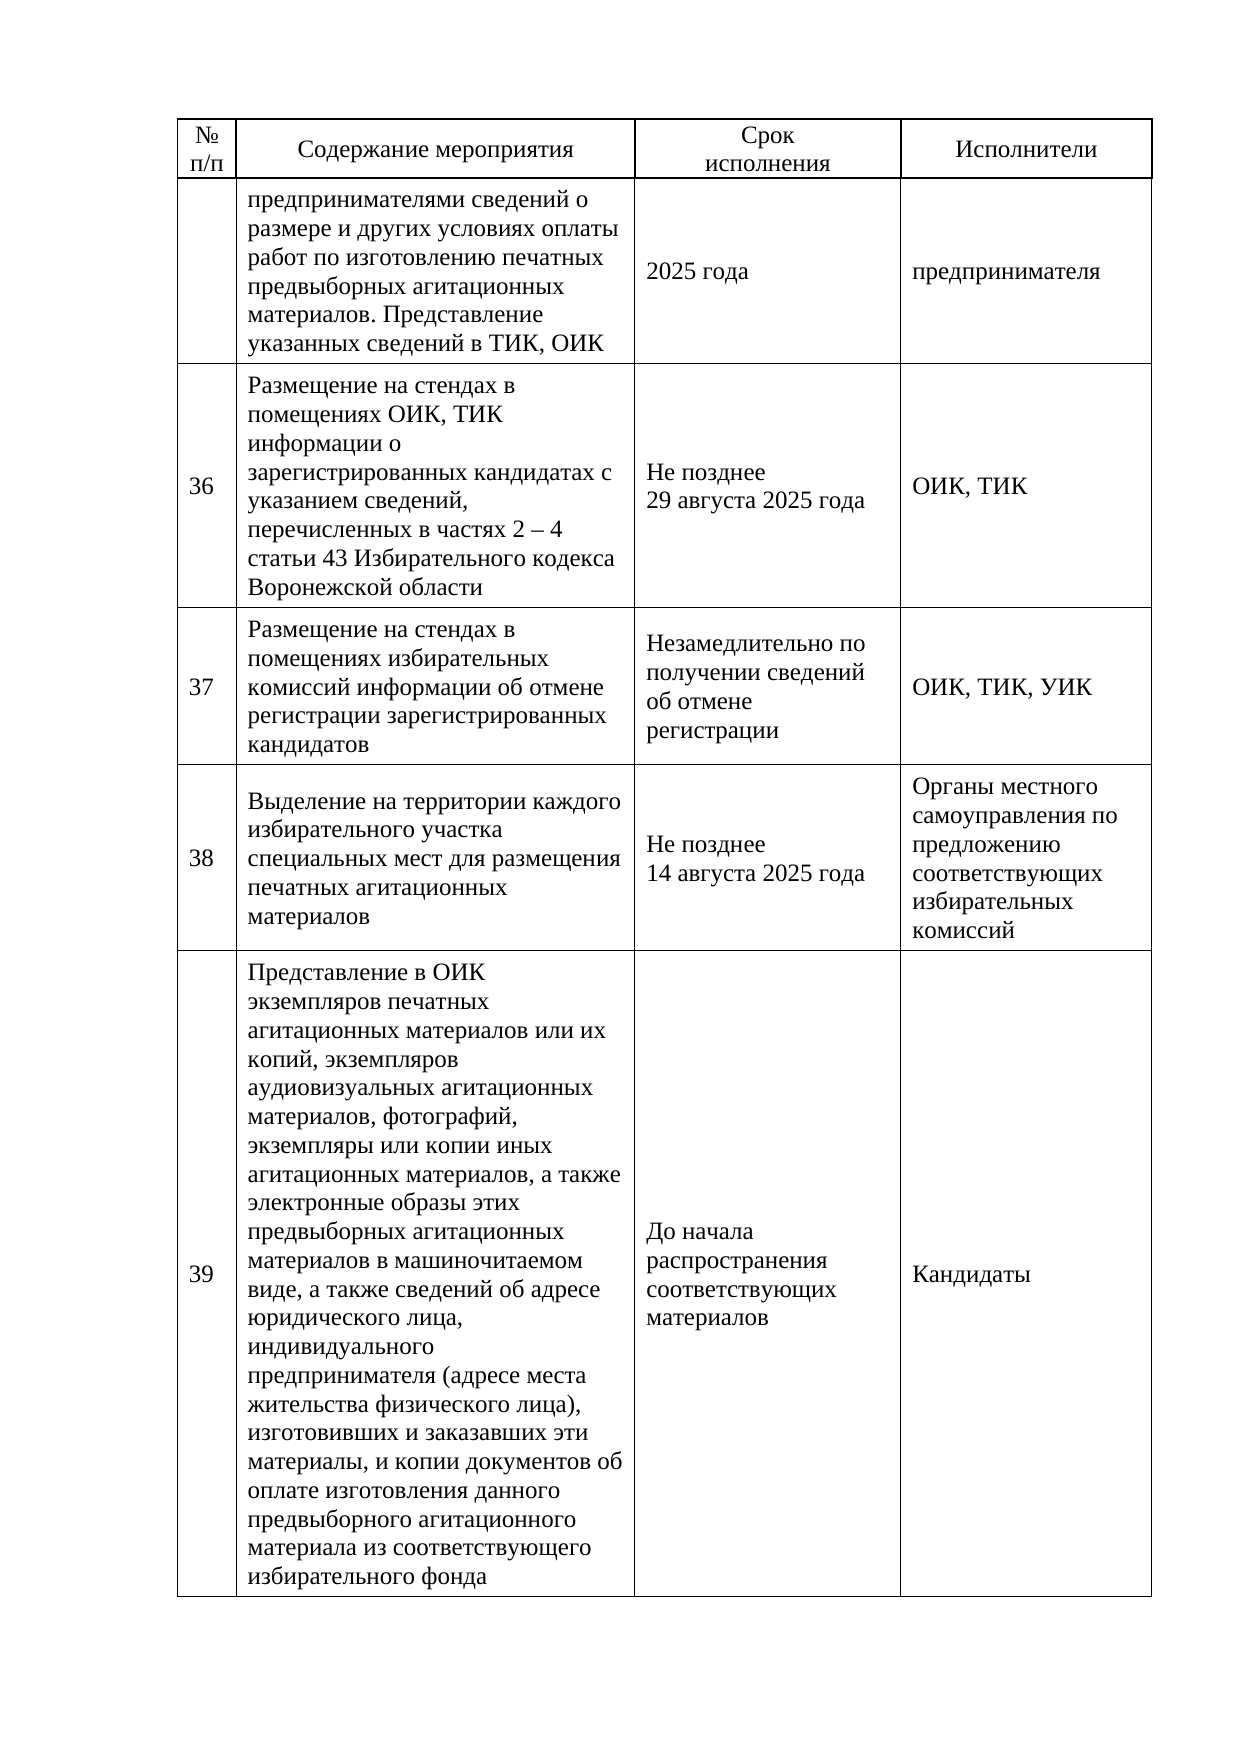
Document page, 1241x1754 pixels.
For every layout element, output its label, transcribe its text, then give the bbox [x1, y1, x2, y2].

table_cell Представление в ОИК экземпляров печатных агитационных материалов или их копий, экземпляров аудиовизуальных агитационных материалов, фотографий, экземпляры или копии иных агитационных материалов, а также электронные образы этих предвыборных агитационных материалов в машиночитаемом виде, а также сведений об адресе юридического лица, индивидуального предпринимателя (адресе места жительства физического лица), изготовивших и заказавших эти материалы, и копии документов об оплате изготовления данного предвыборного агитационного материала из соответствующего избирательного фонда [237, 951, 634, 1596]
table_cell Не позднее 29 августа 2025 года [635, 364, 900, 607]
table_cell Размещение на стендах в помещениях ОИК, ТИК информации о зарегистрированных кандидатах с указанием сведений, перечисленных в частях 2 – 4 статьи 43 Избирательного кодекса Воронежской области [237, 364, 634, 607]
table_cell О [178, 179, 236, 363]
table_cell Незамедлительно по получении сведений об отмене регистрации [635, 608, 900, 764]
table_cell ОИК, ТИК [901, 364, 1151, 607]
table_cell [178, 364, 236, 607]
table_cell ОИК, ТИК, УИК [901, 608, 1151, 764]
table_cell До начала распространения соответствующих материалов [635, 951, 900, 1596]
table_cell Органы местного самоуправления по предложению соответствующих избирательных комиссий [901, 765, 1151, 950]
table_header Содержание мероприятия [237, 120, 634, 177]
table_cell [178, 951, 236, 1596]
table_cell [237, 179, 634, 363]
table_cell [178, 608, 236, 764]
table_cell [178, 765, 236, 950]
table_header Срок исполнения [636, 120, 900, 177]
table_header № п/п [178, 120, 235, 177]
table_cell Выделение на территории каждого избирательного участка специальных мест для размещения печатных агитационных материалов [237, 765, 634, 950]
table_cell Кандидаты [901, 951, 1151, 1596]
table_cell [901, 179, 1151, 363]
table_cell Размещение на стендах в помещениях избирательных комиссий информации об отмене регистрации зарегистрированных кандидатов [237, 608, 634, 764]
table_header Исполнители [902, 120, 1151, 177]
table_cell Не позднее 14 августа 2025 года [635, 765, 900, 950]
table_cell Не позднее 11 июля 2025 года [635, 179, 900, 363]
